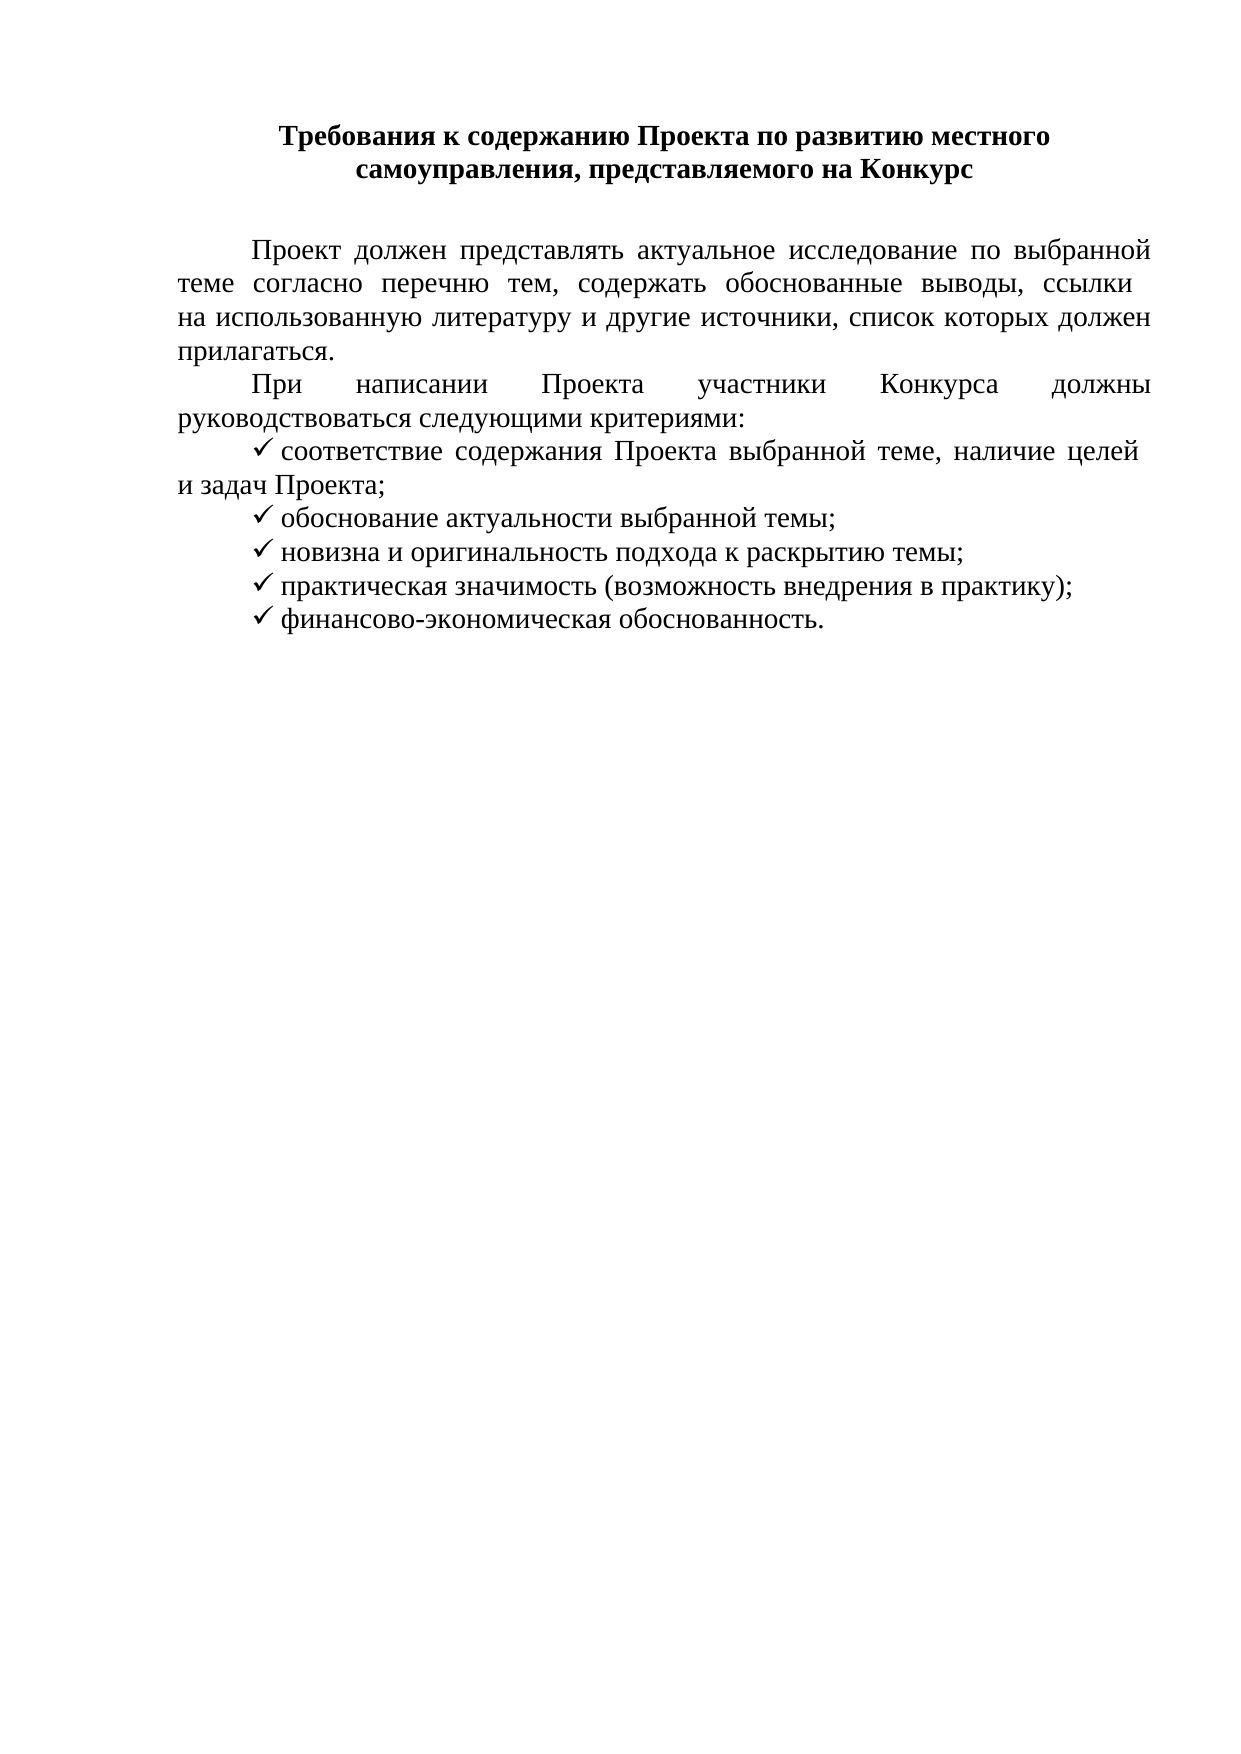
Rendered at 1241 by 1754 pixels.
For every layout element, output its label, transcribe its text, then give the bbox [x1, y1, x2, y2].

list соответствие содержания Проекта выбранной теме, наличие целей и задач Проекта; [177, 433, 1152, 501]
text При написании Проекта участники Конкурса должны руководствоваться следующими критериями: [177, 366, 1152, 433]
list новизна и оригинальность подхода к раскрытию темы; [177, 534, 1152, 568]
list обоснование актуальности выбранной темы; [177, 501, 1152, 534]
list финансово-экономическая обоснованность. [177, 601, 1152, 635]
text Проект должен представлять актуальное исследование по выбранной теме согласно перечню тем, содержать обоснованные выводы, ссылки на использованную литературу и другие источники, список которых должен прилагаться. [177, 232, 1152, 366]
list практическая значимость (возможность внедрения в практику); [177, 568, 1152, 601]
text Требования к содержанию Проекта по развитию местного самоуправления, представляемого на Конкурс [177, 118, 1152, 185]
